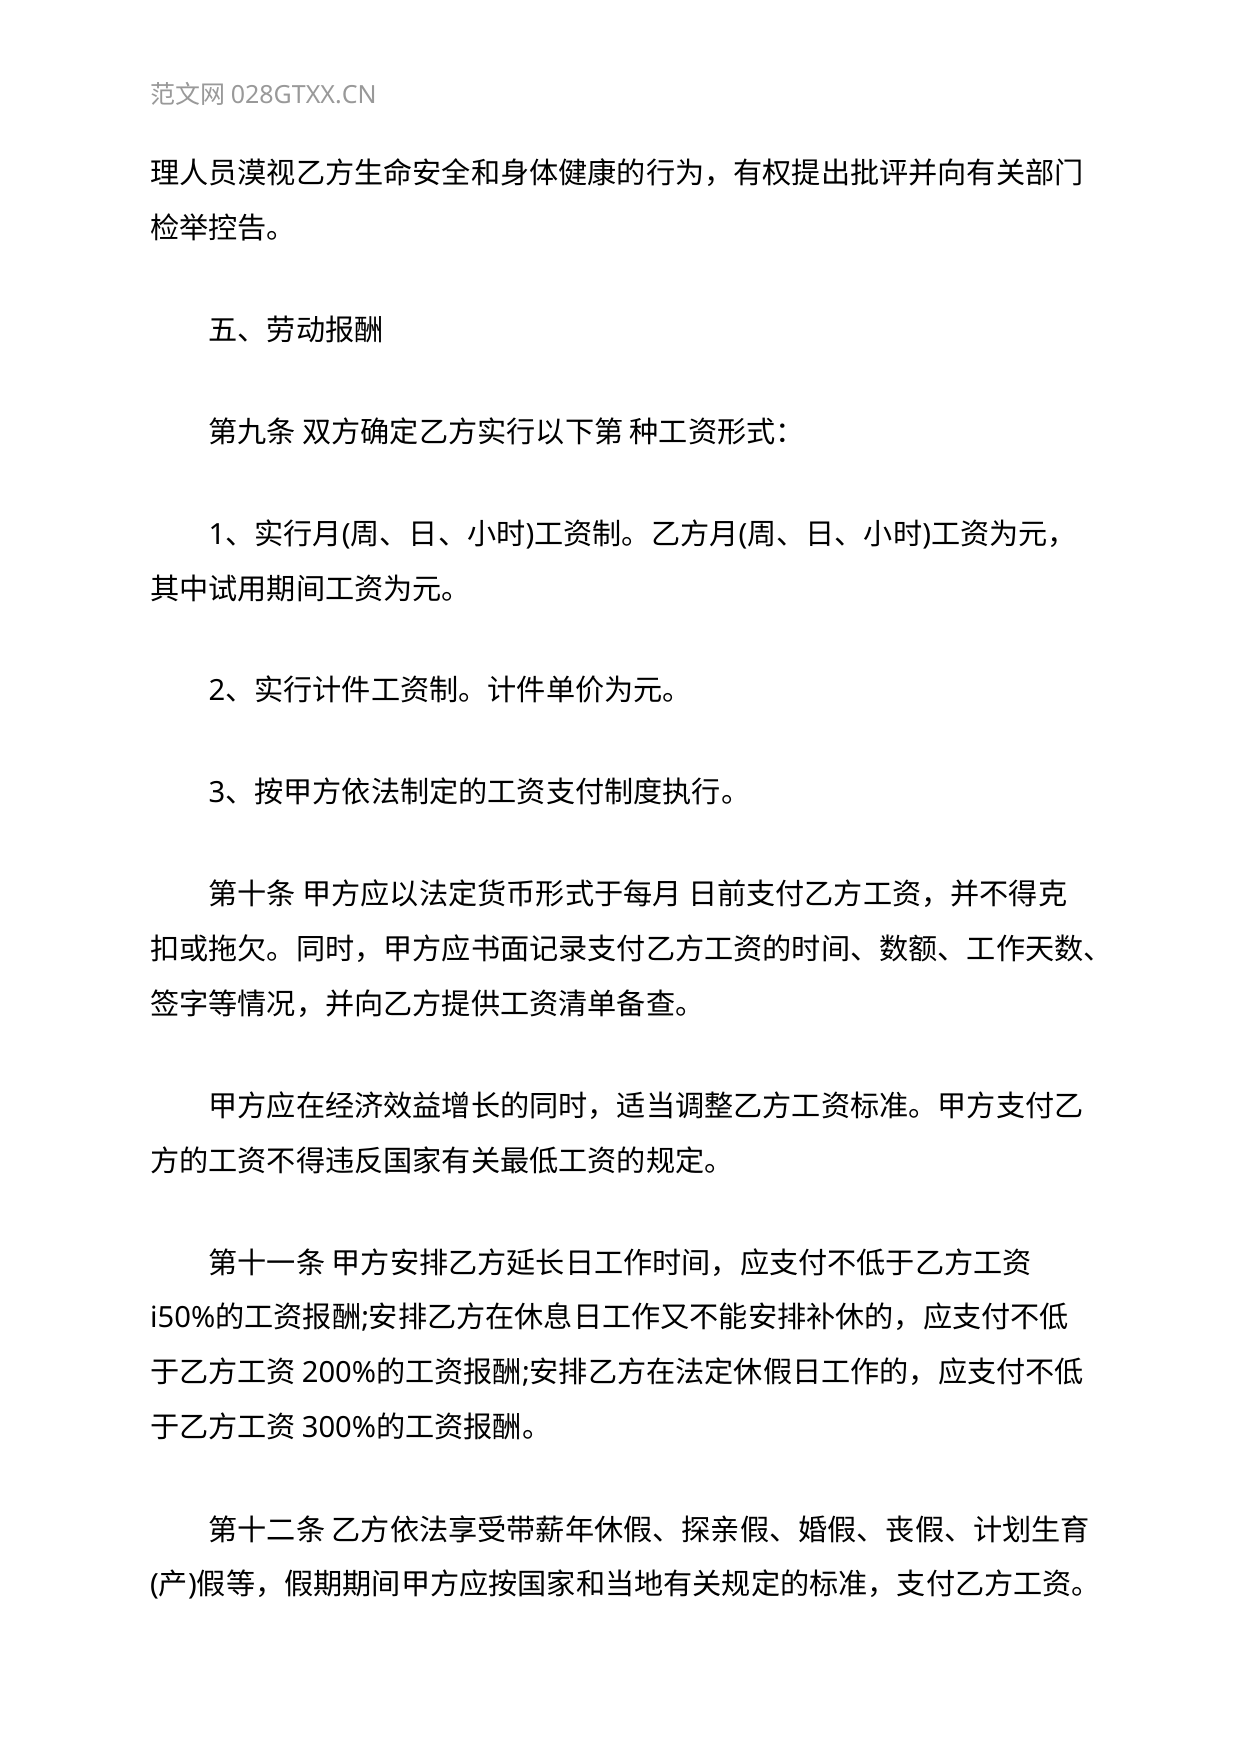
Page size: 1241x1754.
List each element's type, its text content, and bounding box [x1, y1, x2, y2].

text 第十一条 甲方安排乙方延长日工作时间，应支付不低于乙方工资i50%的工资报酬;安排乙方在休息日工作又不能安排补休的，应支付不低于乙方工资200%的工资报酬;安排乙方在法定休假日工作的，应支付不低于乙方工资300%的工资报酬。 [150, 1239, 1090, 1446]
text 3、按甲方依法制定的工资支付制度执行。 [150, 769, 1090, 811]
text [150, 150, 1090, 247]
text 1、实行月(周、日、小时)工资制。乙方月(周、日、小时)工资为元，其中试用期间工资为元。 [150, 510, 1090, 607]
text 五、劳动报酬 [150, 307, 1090, 349]
text 第九条 双方确定乙方实行以下第 种工资形式： [150, 408, 1090, 451]
text 2、实行计件工资制。计件单价为元。 [150, 667, 1090, 709]
text 第十条 甲方应以法定货币形式于每月 日前支付乙方工资，并不得克扣或拖欠。同时，甲方应书面记录支付乙方工资的时间、数额、工作天数、签字等情况，并向乙方提供工资清单备查。 [150, 871, 1090, 1023]
text 第十二条 乙方依法享受带薪年休假、探亲假、婚假、丧假、计划生育(产)假等，假期期间甲方应按国家和当地有关规定的标准，支付乙方工资。 [150, 1506, 1090, 1603]
text 甲方应在经济效益增长的同时，适当调整乙方工资标准。甲方支付乙方的工资不得违反国家有关最低工资的规定。 [150, 1082, 1090, 1180]
